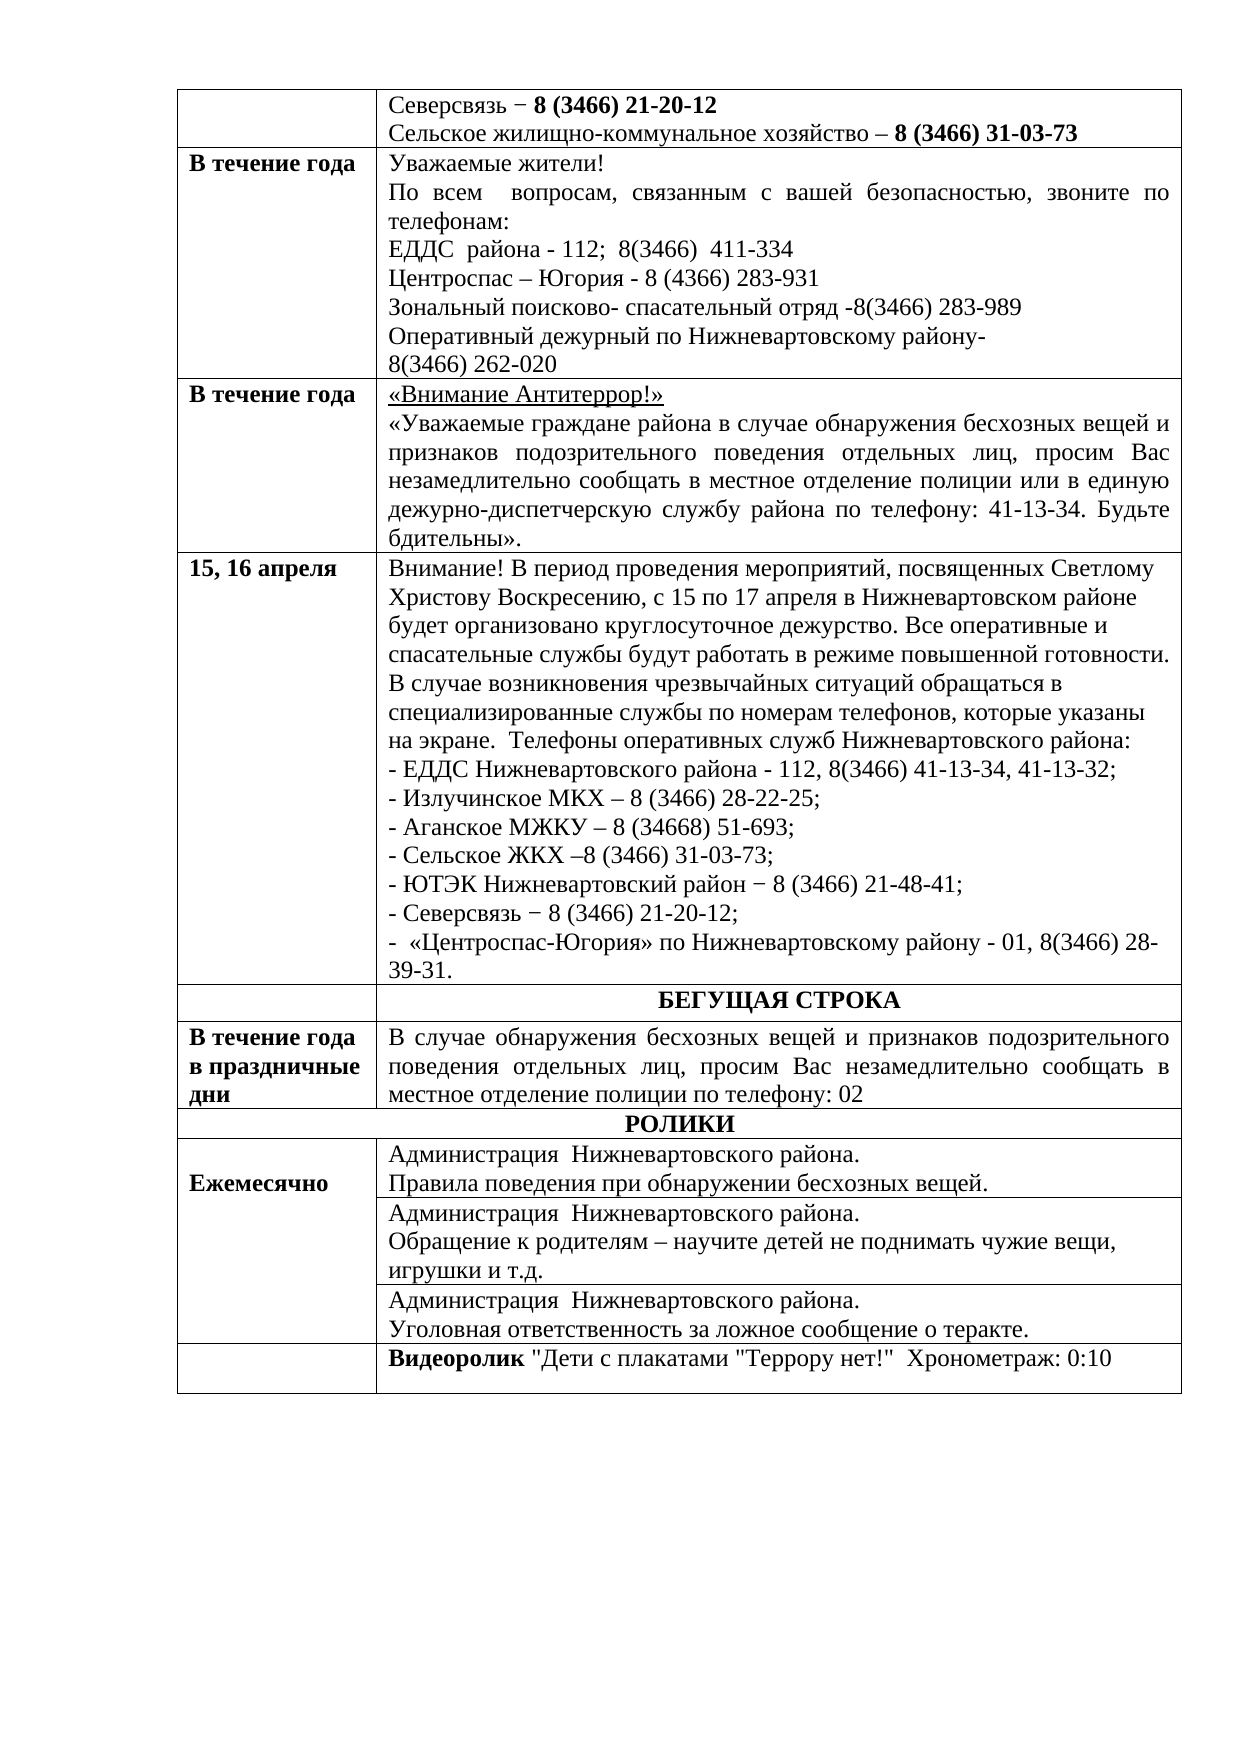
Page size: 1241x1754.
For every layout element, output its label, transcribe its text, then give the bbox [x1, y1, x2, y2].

table_cell 15, 16 апреля [178, 553, 376, 984]
table_cell В течение года [178, 379, 376, 552]
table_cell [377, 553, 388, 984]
table_cell [178, 1344, 376, 1393]
table_cell В течение года в праздничные дни [178, 1022, 376, 1108]
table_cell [377, 90, 1181, 147]
table_cell [178, 985, 376, 1021]
table_cell Администрация Нижневартовского района. Обращение к родителям – научите детей не поднимать чужие вещи, игрушки и т.д. [377, 1198, 1181, 1284]
table_cell Ежемесячно [178, 1139, 376, 1342]
table_cell «Внимание Антитеррор!» «Уважаемые граждане района в случае обнаружения бесхозных вещей и признаков подозрительного поведения отдельных лиц, просим Вас незамедлительно сообщать в местное отделение полиции или в единую дежурно-диспетчерскую службу района по телефону: 41-13-34. Будьте бдительны». [377, 379, 1181, 552]
table_cell Уважаемые жители! По всем вопросам, связанным с вашей безопасностью, звоните по телефонам: ЕДДС района - 112; 8(3466) 411-334 Центроспас – Югория - 8 (4366) 283-931 Зональный поисково- спасательный отряд -8(3466) 283-989 Оперативный дежурный по Нижневартовскому району- 8(3466) 262-020 [377, 148, 1181, 378]
table_cell Администрация Нижневартовского района. Правила поведения при обнаружении бесхозных вещей. [377, 1139, 1181, 1197]
table_cell В случае обнаружения бесхозных вещей и признаков подозрительного поведения отдельных лиц, просим Вас незамедлительно сообщать в местное отделение полиции по телефону: 02 [377, 1022, 1181, 1108]
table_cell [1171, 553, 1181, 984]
table_cell Видеоролик "Дети с плакатами "Террору нет!" Хронометраж: 0:10 [377, 1344, 1181, 1393]
table_cell БЕГУЩАЯ СТРОКА [377, 985, 1181, 1021]
table_cell РОЛИКИ [178, 1109, 1181, 1138]
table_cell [178, 90, 376, 147]
table_cell В течение года [178, 148, 376, 378]
table_cell Администрация Нижневартовского района. Уголовная ответственность за ложное сообщение о теракте. [377, 1285, 1181, 1342]
